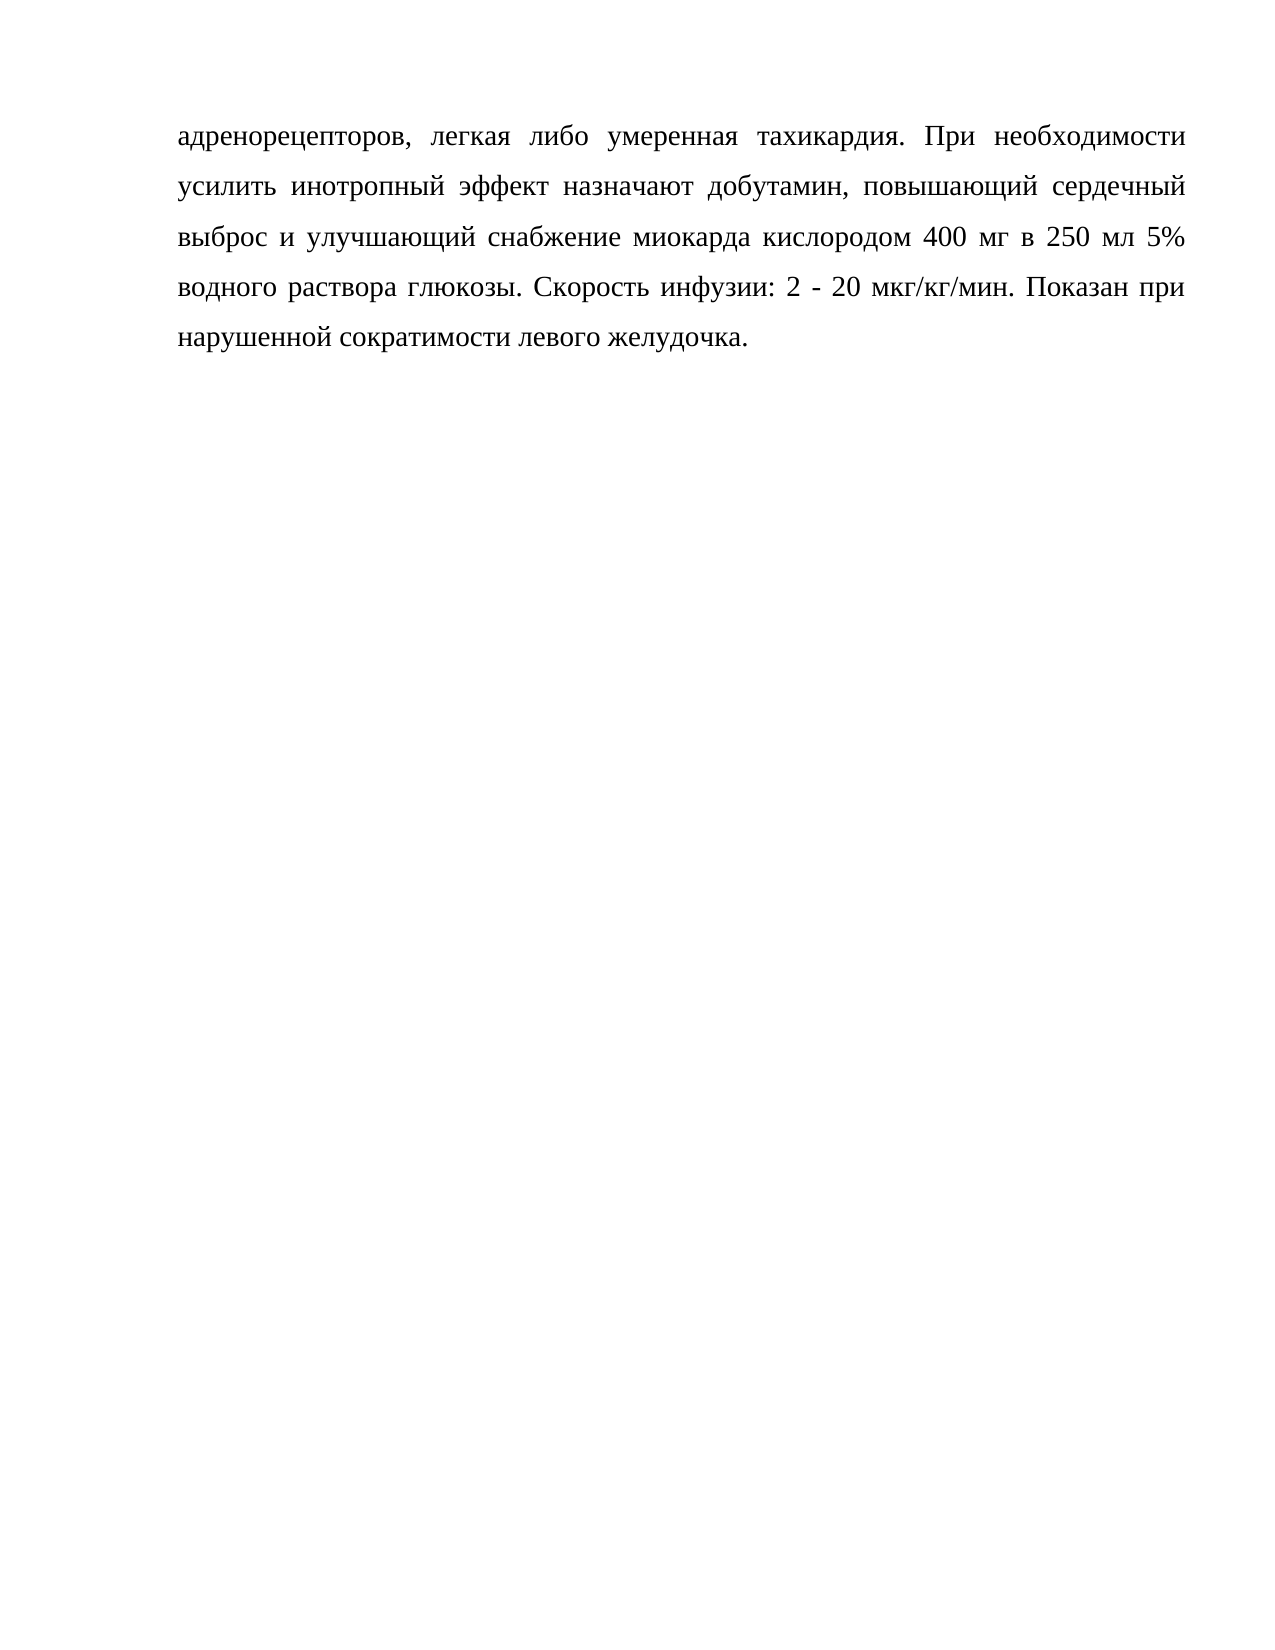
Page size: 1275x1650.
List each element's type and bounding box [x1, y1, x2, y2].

text [177, 118, 1186, 353]
